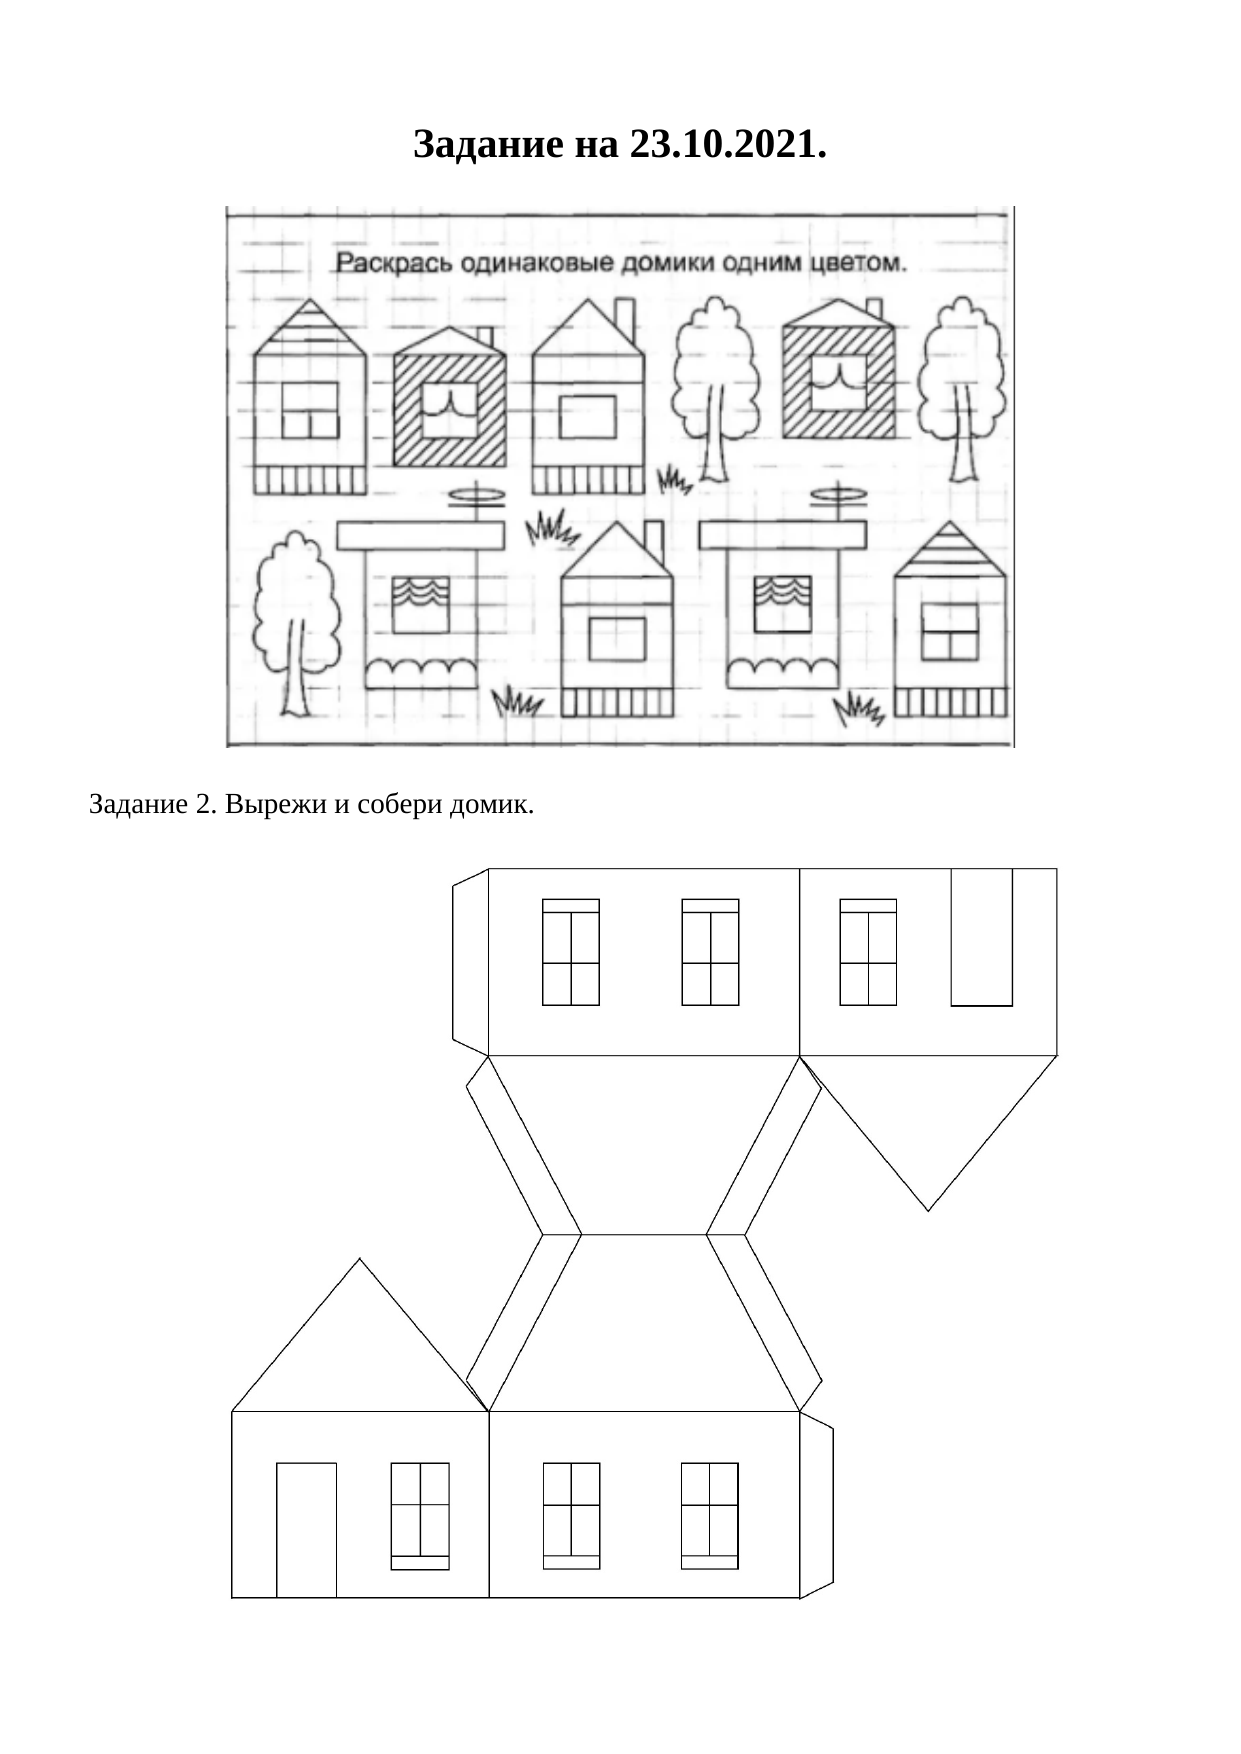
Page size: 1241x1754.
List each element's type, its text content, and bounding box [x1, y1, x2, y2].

picture [225, 206, 1015, 748]
text Задание 2. Вырежи и собери домик. [89, 786, 1152, 819]
text Задание на 23.10.2021. [89, 118, 1152, 166]
picture [88, 822, 1154, 1645]
